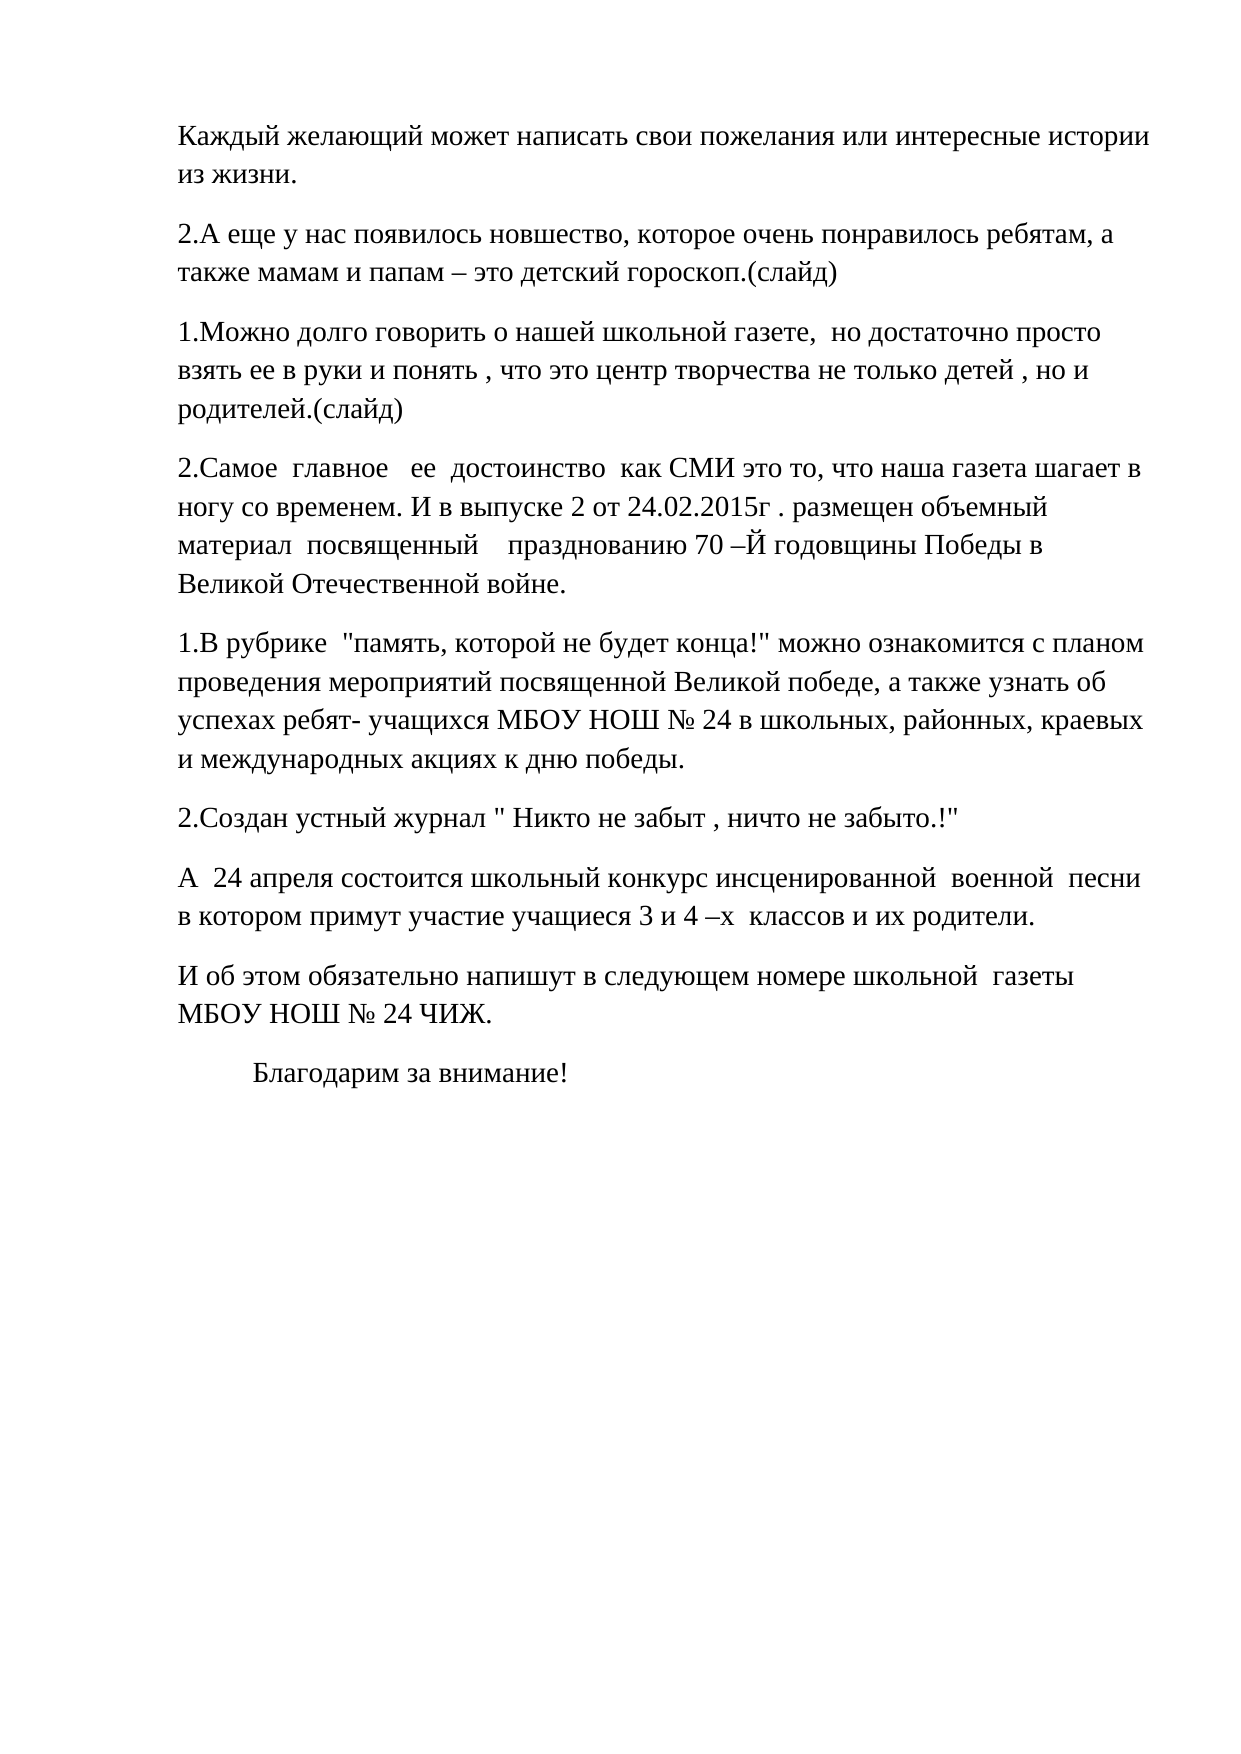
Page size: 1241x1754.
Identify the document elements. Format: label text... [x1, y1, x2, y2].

text 1.Можно долго говорить о нашей школьной газете, но достаточно просто взять ее в руки и понять , что это центр творчества не только детей , но и родителей.(слайд) [177, 314, 1152, 424]
text 2.Создан устный журнал " Никто не забыт , ничто не забыто.!" [177, 800, 1152, 834]
list Благодарим за внимание! [252, 1056, 1152, 1089]
text 2.А еще у нас появилось новшество, которое очень понравилось ребятам, а также мамам и папам – это детский гороскоп.(слайд) [177, 216, 1152, 288]
text 2.Самое главное ее достоинство как СМИ это то, что наша газета шагает в ногу со временем. И в выпуске 2 от 24.02.2015г . размещен объемный материал посвященный празднованию 70 –Й годовщины Победы в Великой Отечественной войне. [177, 450, 1152, 599]
text 1.В рубрике "память, которой не будет конца!" можно ознакомится с планом проведения мероприятий посвященной Великой победе, а также узнать об успехах ребят- учащихся МБОУ НОШ № 24 в школьных, районных, краевых и международных акциях к дню победы. [177, 625, 1152, 774]
text А 24 апреля состоится школьный конкурс инсценированной военной песни в котором примут участие учащиеся 3 и 4 –х классов и их родители. [177, 860, 1152, 932]
text И об этом обязательно напишут в следующем номере школьной газеты МБОУ НОШ № 24 ЧИЖ. [177, 958, 1152, 1030]
text Каждый желающий может написать свои пожелания или интересные истории из жизни. [177, 118, 1152, 190]
